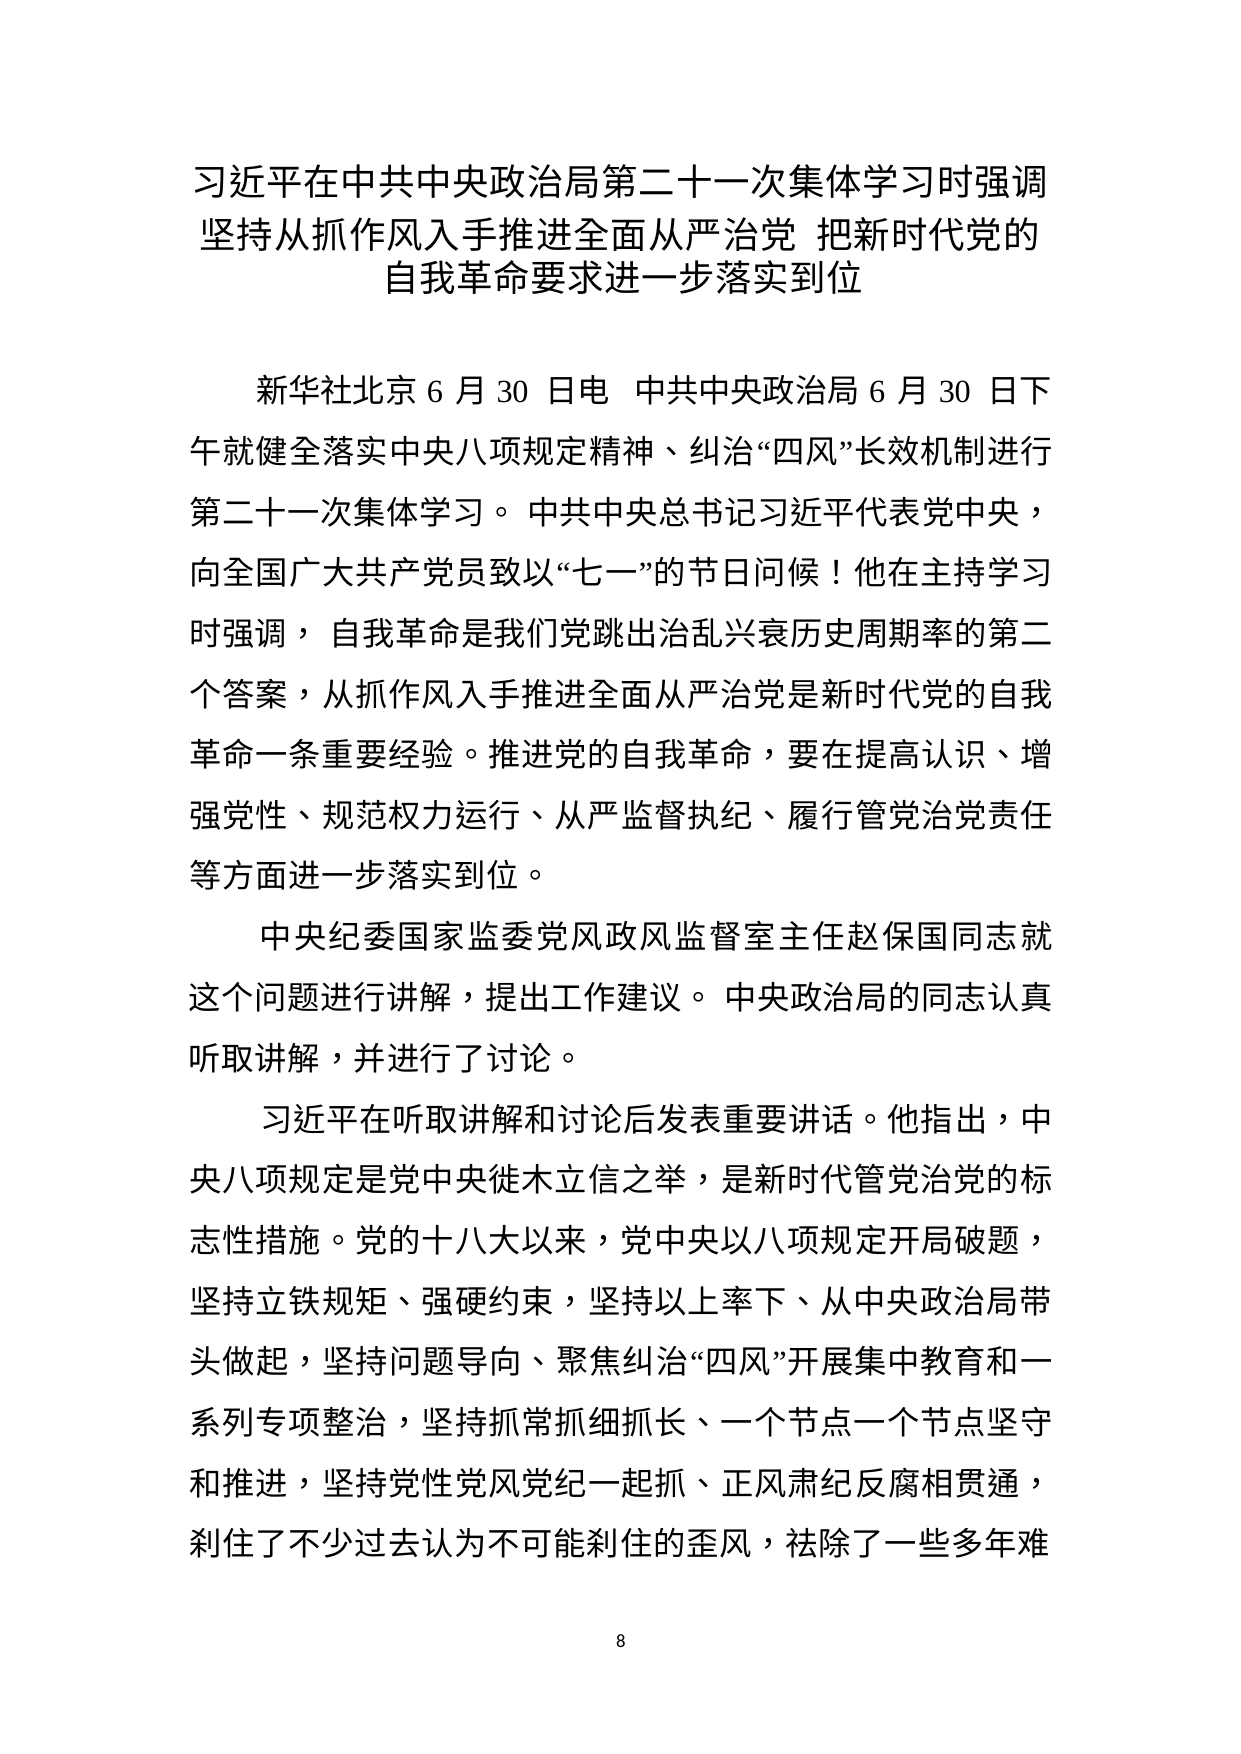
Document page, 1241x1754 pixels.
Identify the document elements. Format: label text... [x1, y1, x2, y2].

text 习近平在听取讲解和讨论后发表重要讲话。他指出，中 央八项规定是党中央徙木立信之举，是新时代管党治党的标 志性措施。党的十八大以来，党中央以八项规定开局破题， 坚持立铁规矩、强硬约束，坚持以上率下、从中央政治局带 头做起，坚持问题导向、聚焦纠治“四风”开展集中教育和一 系列专项整治，坚持抓常抓细抓长、一个节点一个节点坚守 和推进，坚持党性党风党纪一起抓、正风肃纪反腐相贯通， 刹住了不少过去认为不可能刹住的歪风，祛除了一些多年难 [189, 1097, 1053, 1565]
text 坚持从抓作风入手推进全面从严治党 把新时代党的 自我革命要求进一步落实到位 [199, 212, 1042, 302]
text 习近平在中共中央政治局第二十一次集体学习时强调 [192, 164, 1054, 203]
text 中央纪委国家监委党风政风监督室主任赵保国同志就 这个问题进行讲解，提出工作建议。 中央政治局的同志认真 听取讲解，并进行了讨论。 [189, 914, 1053, 1079]
text 新华社北京 6 月 30 日电 中共中央政治局 6 月 30 日下 午就健全落实中央八项规定精神、纠治“四风”长效机制进行 第二十一次集体学习。 中共中央总书记习近平代表党中央， 向全国广大共产党员致以“七一”的节日问候！他在主持学习 时强调， 自我革命是我们党跳出治乱兴衰历史周期率的第二 个答案，从抓作风入手推进全面从严治党是新时代党的自我 革命一条重要经验。推进党的自我革命，要在提高认识、增 强党性、规范权力运行、从严监督执纪、履行管党治党责任 等方面进一步落实到位。 [189, 368, 1053, 897]
